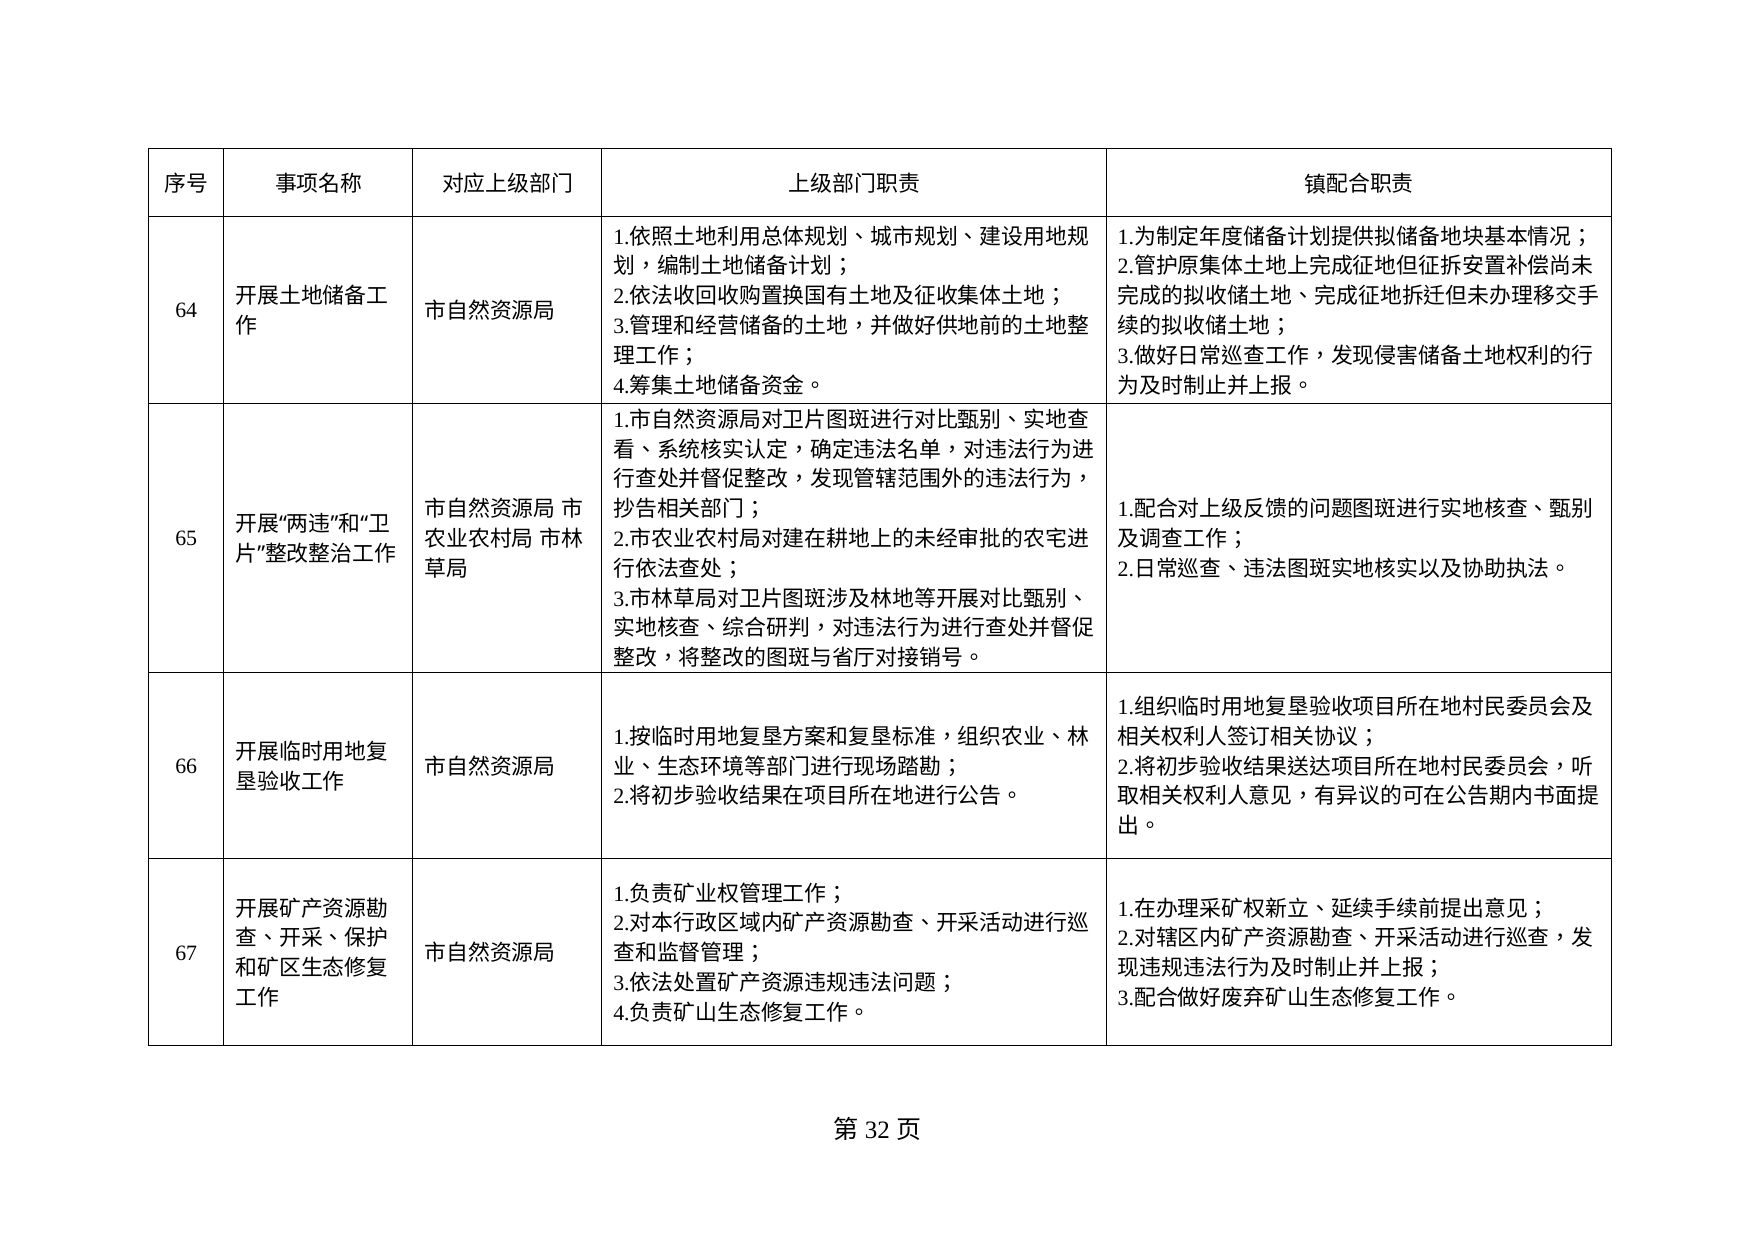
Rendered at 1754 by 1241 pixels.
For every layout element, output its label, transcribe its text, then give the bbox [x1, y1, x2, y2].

table_cell 67 [149, 859, 223, 1045]
table_cell 1.组织临时用地复垦验收项目所在地村民委员会及相关权利人签订相关协议； 2.将初步验收结果送达项目所在地村民委员会，听取相关权利人意见，有异议的可在公告期内书面提出。 [1107, 673, 1611, 858]
table_cell 1.配合对上级反馈的问题图斑进行实地核查、甄别及调查工作； 2.日常巡查、违法图斑实地核实以及协助执法。 [1107, 404, 1611, 672]
table_cell 开展土地储备工作 [224, 217, 412, 403]
table_cell 1.负责矿业权管理工作； 2.对本行政区域内矿产资源勘查、开采活动进行巡查和监督管理； 3.依法处置矿产资源违规违法问题； 4.负责矿山生态修复工作。 [602, 859, 1106, 1045]
table_cell 65 [149, 404, 223, 672]
table_cell 开展矿产资源勘查、开采、保护和矿区生态修复工作 [224, 859, 412, 1045]
table_header 序号 [149, 149, 223, 216]
table_cell 市自然资源局 [413, 859, 601, 1045]
table_cell 1.在办理采矿权新立、延续手续前提出意见； 2.对辖区内矿产资源勘查、开采活动进行巡查，发现违规违法行为及时制止并上报； 3.配合做好废弃矿山生态修复工作。 [1107, 859, 1611, 1045]
table_cell 1.市自然资源局对卫片图斑进行对比甄别、实地查看、系统核实认定，确定违法名单，对违法行为进行查处并督促整改，发现管辖范围外的违法行为，抄告相关部门； 2.市农业农村局对建在耕地上的未经审批的农宅进行依法查处； 3.市林草局对卫片图斑涉及林地等开展对比甄别、实地核查、综合研判，对违法行为进行查处并督促整改，将整改的图斑与省厅对接销号。 [602, 404, 1106, 672]
table_cell 1.依照土地利用总体规划、城市规划、建设用地规划，编制土地储备计划； 2.依法收回收购置换国有土地及征收集体土地； 3.管理和经营储备的土地，并做好供地前的土地整理工作； 4.筹集土地储备资金。 [602, 217, 1106, 403]
table_cell 市自然资源局 [413, 673, 601, 858]
table_cell 1.按临时用地复垦方案和复垦标准，组织农业、林业、生态环境等部门进行现场踏勘； 2.将初步验收结果在项目所在地进行公告。 [602, 673, 1106, 858]
table_cell 市自然资源局 市农业农村局 市林草局 [413, 404, 601, 672]
table_cell 市自然资源局 [413, 217, 601, 403]
table_cell 1.为制定年度储备计划提供拟储备地块基本情况； 2.管护原集体土地上完成征地但征拆安置补偿尚未完成的拟收储土地、完成征地拆迁但未办理移交手续的拟收储土地； 3.做好日常巡查工作，发现侵害储备土地权利的行为及时制止并上报。 [1107, 217, 1611, 403]
table_header 对应上级部门 [413, 149, 601, 216]
table_header 上级部门职责 [602, 149, 1106, 216]
table_cell 开展“两违”和“卫片”整改整治工作 [224, 404, 412, 672]
table_cell 开展临时用地复垦验收工作 [224, 673, 412, 858]
table_cell 66 [149, 673, 223, 858]
table_cell 64 [149, 217, 223, 403]
table_header 镇配合职责 [1107, 149, 1611, 216]
table_header 事项名称 [224, 149, 412, 216]
